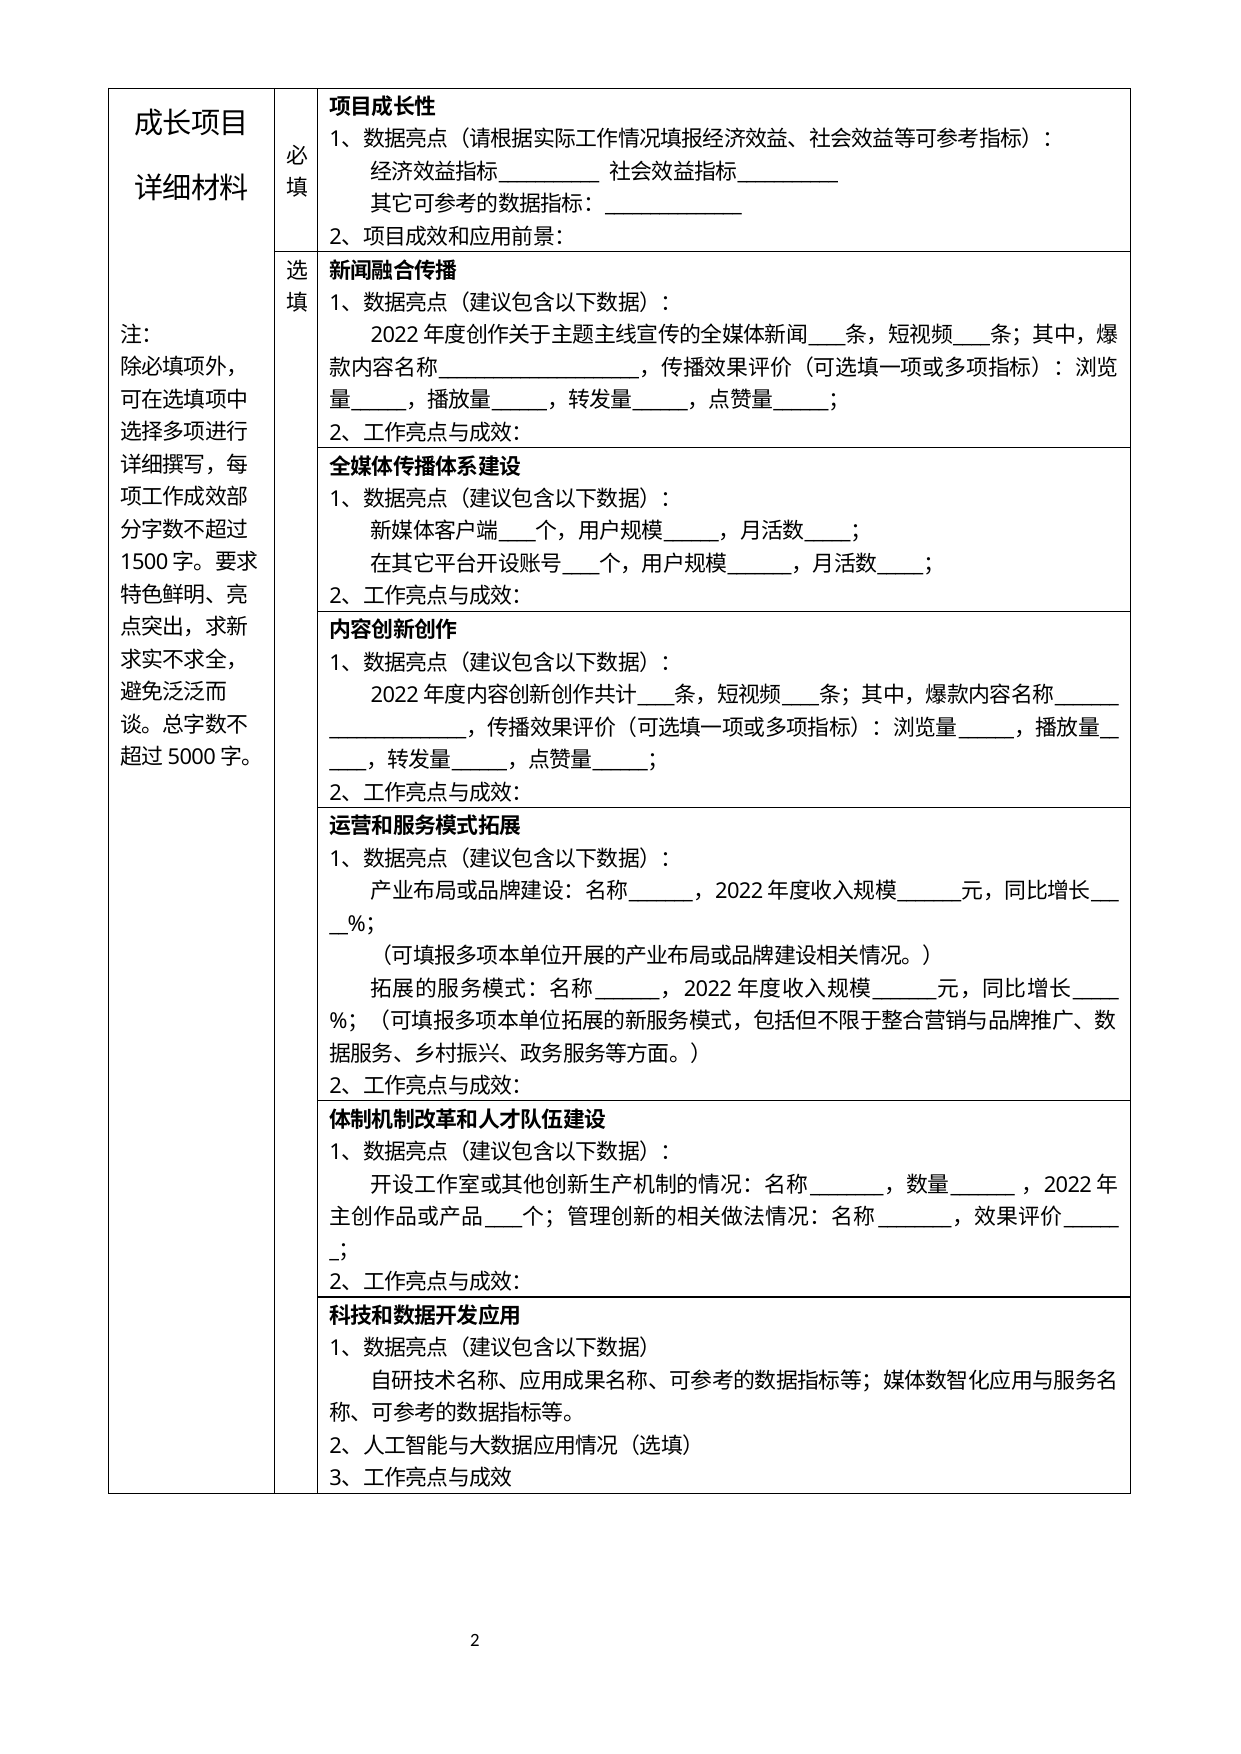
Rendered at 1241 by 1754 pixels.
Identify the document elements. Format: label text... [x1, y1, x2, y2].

table_cell 体制机制改革和人才队伍建设 1、数据亮点（建议包含以下数据）： 开设工作室或其他创新生产机制的情况：名称________，数量_______ ，2022年主创作品或产品____个；管理创新的相关做法情况：名称________，效果评价_______； 2、工作亮点与成效： [318, 1101, 1130, 1296]
table_cell 科技和数据开发应用 1、数据亮点（建议包含以下数据） 自研技术名称、应用成果名称、可参考的数据指标等；媒体数智化应用与服务名称、可参考的数据指标等。 2、人工智能与大数据应用情况（选填） 3、工作亮点与成效 [318, 1298, 1130, 1492]
table_cell 新闻融合传播 1、数据亮点（建议包含以下数据）： 2022年度创作关于主题主线宣传的全媒体新闻____条，短视频____条；其中，爆款内容名称______________________，传播效果评价（可选填一项或多项指标）：浏览量______，播放量______，转发量______，点赞量______； 2、工作亮点与成效： [318, 252, 1130, 447]
table_cell 成长项目 详细材料 注： 除必填项外，可在选填项中选择多项进行详细撰写，每项工作成效部分字数不超过1500字。要求特色鲜明、亮点突出，求新求实不求全，避免泛泛而谈。总字数不超过5000字。 [109, 89, 274, 1492]
table_cell 内容创新创作 1、数据亮点（建议包含以下数据）： 2022年度内容创新创作共计____条，短视频____条；其中，爆款内容名称______________________，传播效果评价（可选填一项或多项指标）：浏览量______，播放量______，转发量______，点赞量______； 2、工作亮点与成效： [318, 612, 1130, 807]
table_cell 选填 [275, 252, 317, 1492]
table_cell 项目成长性 1、数据亮点（请根据实际工作情况填报经济效益、社会效益等可参考指标）： 经济效益指标___________ 社会效益指标___________ 其它可参考的数据指标：_______________ 2、项目成效和应用前景： [318, 89, 1130, 251]
table_cell 运营和服务模式拓展 1、数据亮点（建议包含以下数据）： 产业布局或品牌建设：名称_______，2022年度收入规模_______元，同比增长_____%； （可填报多项本单位开展的产业布局或品牌建设相关情况。） 拓展的服务模式：名称_______，2022年度收入规模_______元，同比增长_____%；（可填报多项本单位拓展的新服务模式，包括但不限于整合营销与品牌推广、数据服务、乡村振兴、政务服务等方面。） 2、工作亮点与成效： [318, 808, 1130, 1100]
table_cell 全媒体传播体系建设 1、数据亮点（建议包含以下数据）： 新媒体客户端____个，用户规模______，月活数_____； 在其它平台开设账号____个，用户规模_______，月活数_____； 2、工作亮点与成效： [318, 448, 1130, 611]
table_cell 必填 [275, 89, 317, 251]
